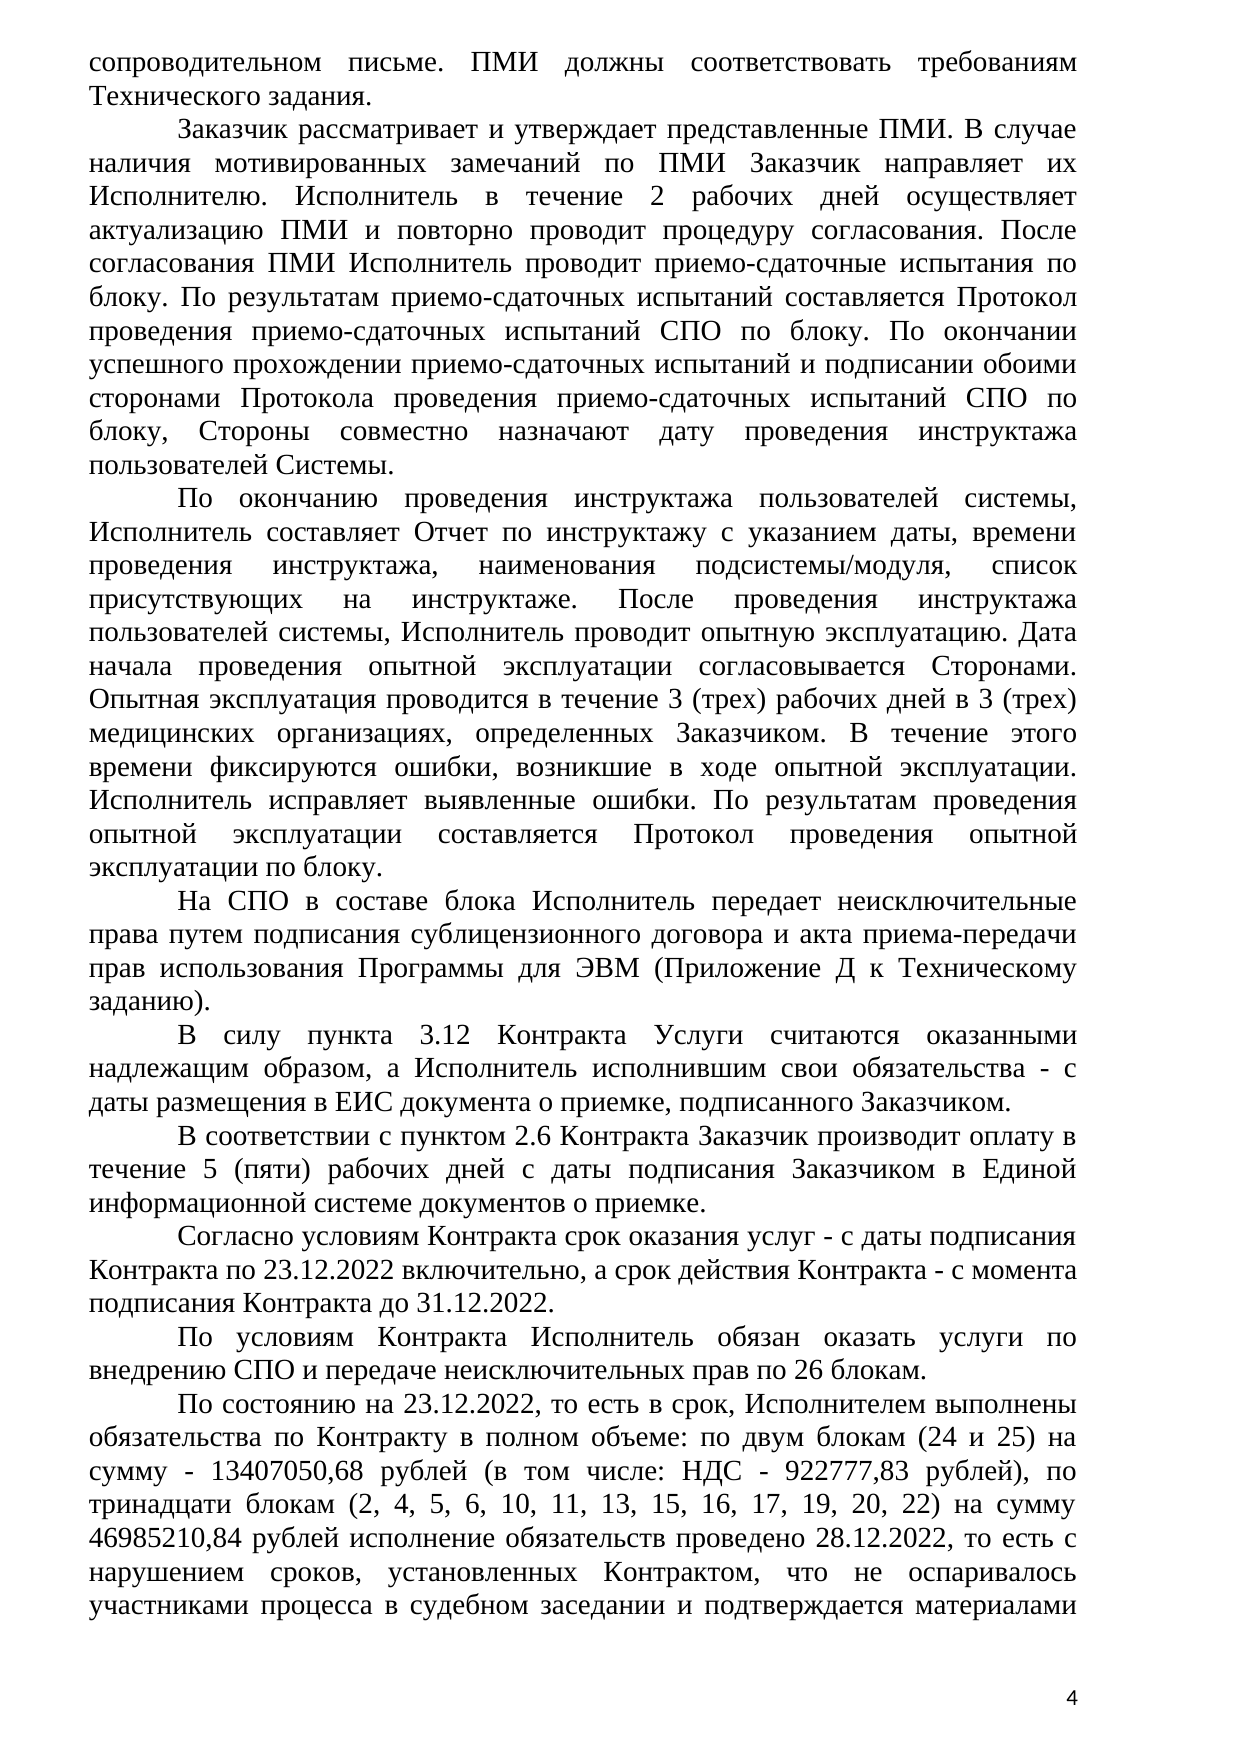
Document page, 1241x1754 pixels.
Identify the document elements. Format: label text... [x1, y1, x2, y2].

text По окончанию проведения инструктажа пользователей системы, Исполнитель составляет Отчет по инструктажу с указанием даты, времени проведения инструктажа, наименования подсистемы/модуля, список присутствующих на инструктаже. После проведения инструктажа пользователей системы, Исполнитель проводит опытную эксплуатацию. Дата начала проведения опытной эксплуатации согласовывается Сторонами. Опытная эксплуатация проводится в течение 3 (трех) рабочих дней в 3 (трех) медицинских организациях, определенных Заказчиком. В течение этого времени фиксируются ошибки, возникшие в ходе опытной эксплуатации. Исполнитель исправляет выявленные ошибки. По результатам проведения опытной эксплуатации составляется Протокол проведения опытной эксплуатации по блоку. [88, 480, 1078, 883]
text В силу пункта 3.12 Контракта Услуги считаются оказанными надлежащим образом, а Исполнитель исполнившим свои обязательства - с даты размещения в ЕИС документа о приемке, подписанного Заказчиком. [88, 1017, 1078, 1118]
text По условиям Контракта Исполнитель обязан оказать услуги по внедрению СПО и передаче неисключительных прав по 26 блокам. [88, 1319, 1078, 1386]
text Заказчик рассматривает и утверждает представленные ПМИ. В случае наличия мотивированных замечаний по ПМИ Заказчик направляет их Исполнителю. Исполнитель в течение 2 рабочих дней осуществляет актуализацию ПМИ и повторно проводит процедуру согласования. После согласования ПМИ Исполнитель проводит приемо-сдаточные испытания по блоку. По результатам приемо-сдаточных испытаний составляется Протокол проведения приемо-сдаточных испытаний СПО по блоку. По окончании успешного прохождении приемо-сдаточных испытаний и подписании обоими сторонами Протокола проведения приемо-сдаточных испытаний СПО по блоку, Стороны совместно назначают дату проведения инструктажа пользователей Системы. [88, 111, 1078, 480]
text В соответствии с пунктом 2.6 Контракта Заказчик производит оплату в течение 5 (пяти) рабочих дней с даты подписания Заказчиком в Единой информационной системе документов о приемке. [88, 1118, 1078, 1218]
text На СПО в составе блока Исполнитель передает неисключительные права путем подписания сублицензионного договора и акта приема-передачи прав использования Программы для ЭВМ (Приложение Д к Техническому заданию). [88, 883, 1078, 1017]
text Согласно условиям Контракта срок оказания услуг - с даты подписания Контракта по 23.12.2022 включительно, а срок действия Контракта - с момента подписания Контракта до 31.12.2022. [88, 1218, 1078, 1319]
